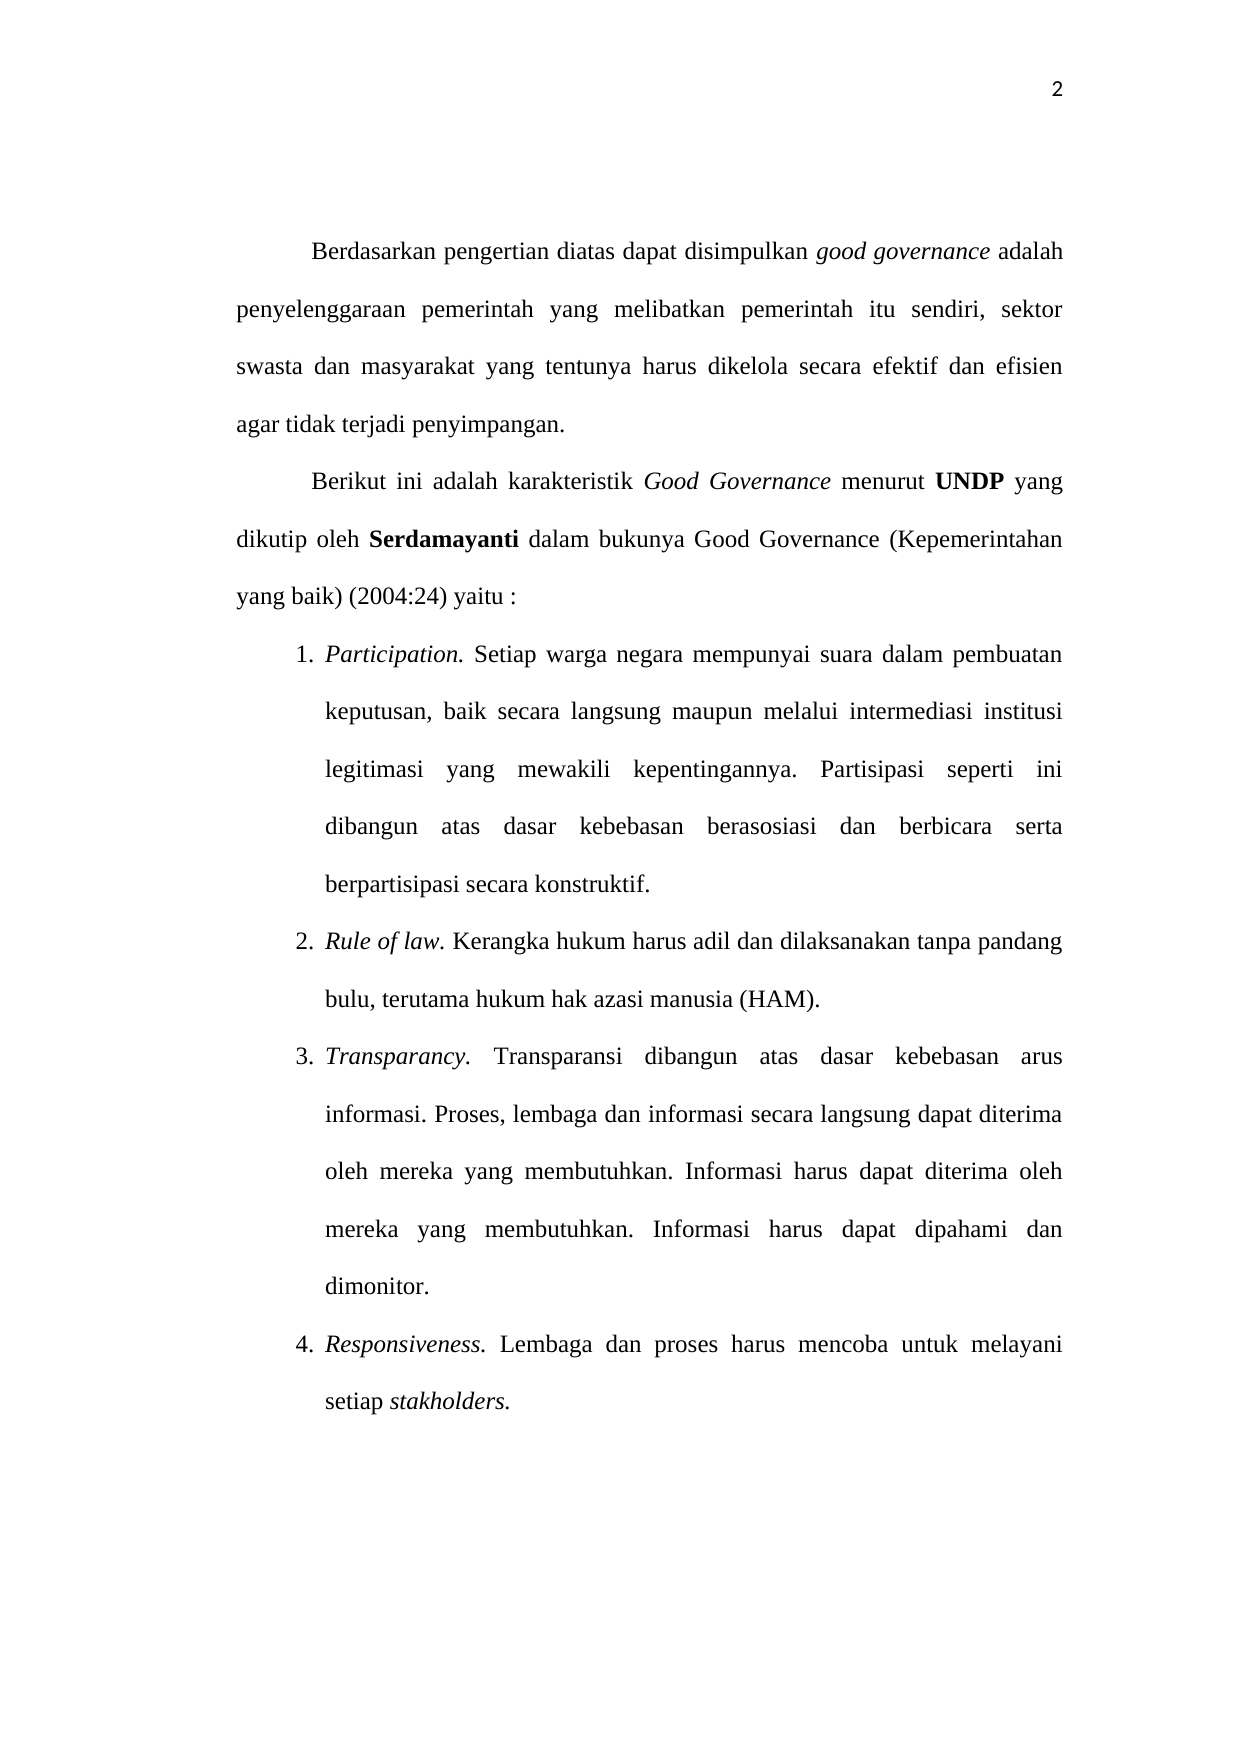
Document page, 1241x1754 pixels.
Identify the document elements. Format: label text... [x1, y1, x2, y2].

list Rule of law. Kerangka hukum harus adil dan dilaksanakan tanpa pandang bulu, terutama hukum hak azasi manusia (HAM). [295, 926, 1063, 1012]
list Responsiveness. Lembaga dan proses harus mencoba untuk melayani setiap stakholders. [295, 1329, 1063, 1415]
text Berikut ini adalah karakteristik Good Governance menurut UNDP yang dikutip oleh Serdamayanti dalam bukunya Good Governance (Kepemerintahan yang baik) (2004:24) yaitu : [236, 466, 1063, 610]
list Participation. Setiap warga negara mempunyai suara dalam pembuatan keputusan, baik secara langsung maupun melalui intermediasi institusi legitimasi yang mewakili kepentingannya. Partisipasi seperti ini dibangun atas dasar kebebasan berasosiasi dan berbicara serta berpartisipasi secara konstruktif. [295, 639, 1063, 897]
list Transparancy. Transparansi dibangun atas dasar kebebasan arus informasi. Proses, lembaga dan informasi secara langsung dapat diterima oleh mereka yang membutuhkan. Informasi harus dapat diterima oleh mereka yang membutuhkan. Informasi harus dapat dipahami dan dimonitor. [295, 1041, 1063, 1300]
text Berdasarkan pengertian diatas dapat disimpulkan good governance adalah penyelenggaraan pemerintah yang melibatkan pemerintah itu sendiri, sektor swasta dan masyarakat yang tentunya harus dikelola secara efektif dan efisien agar tidak terjadi penyimpangan. [236, 236, 1063, 437]
